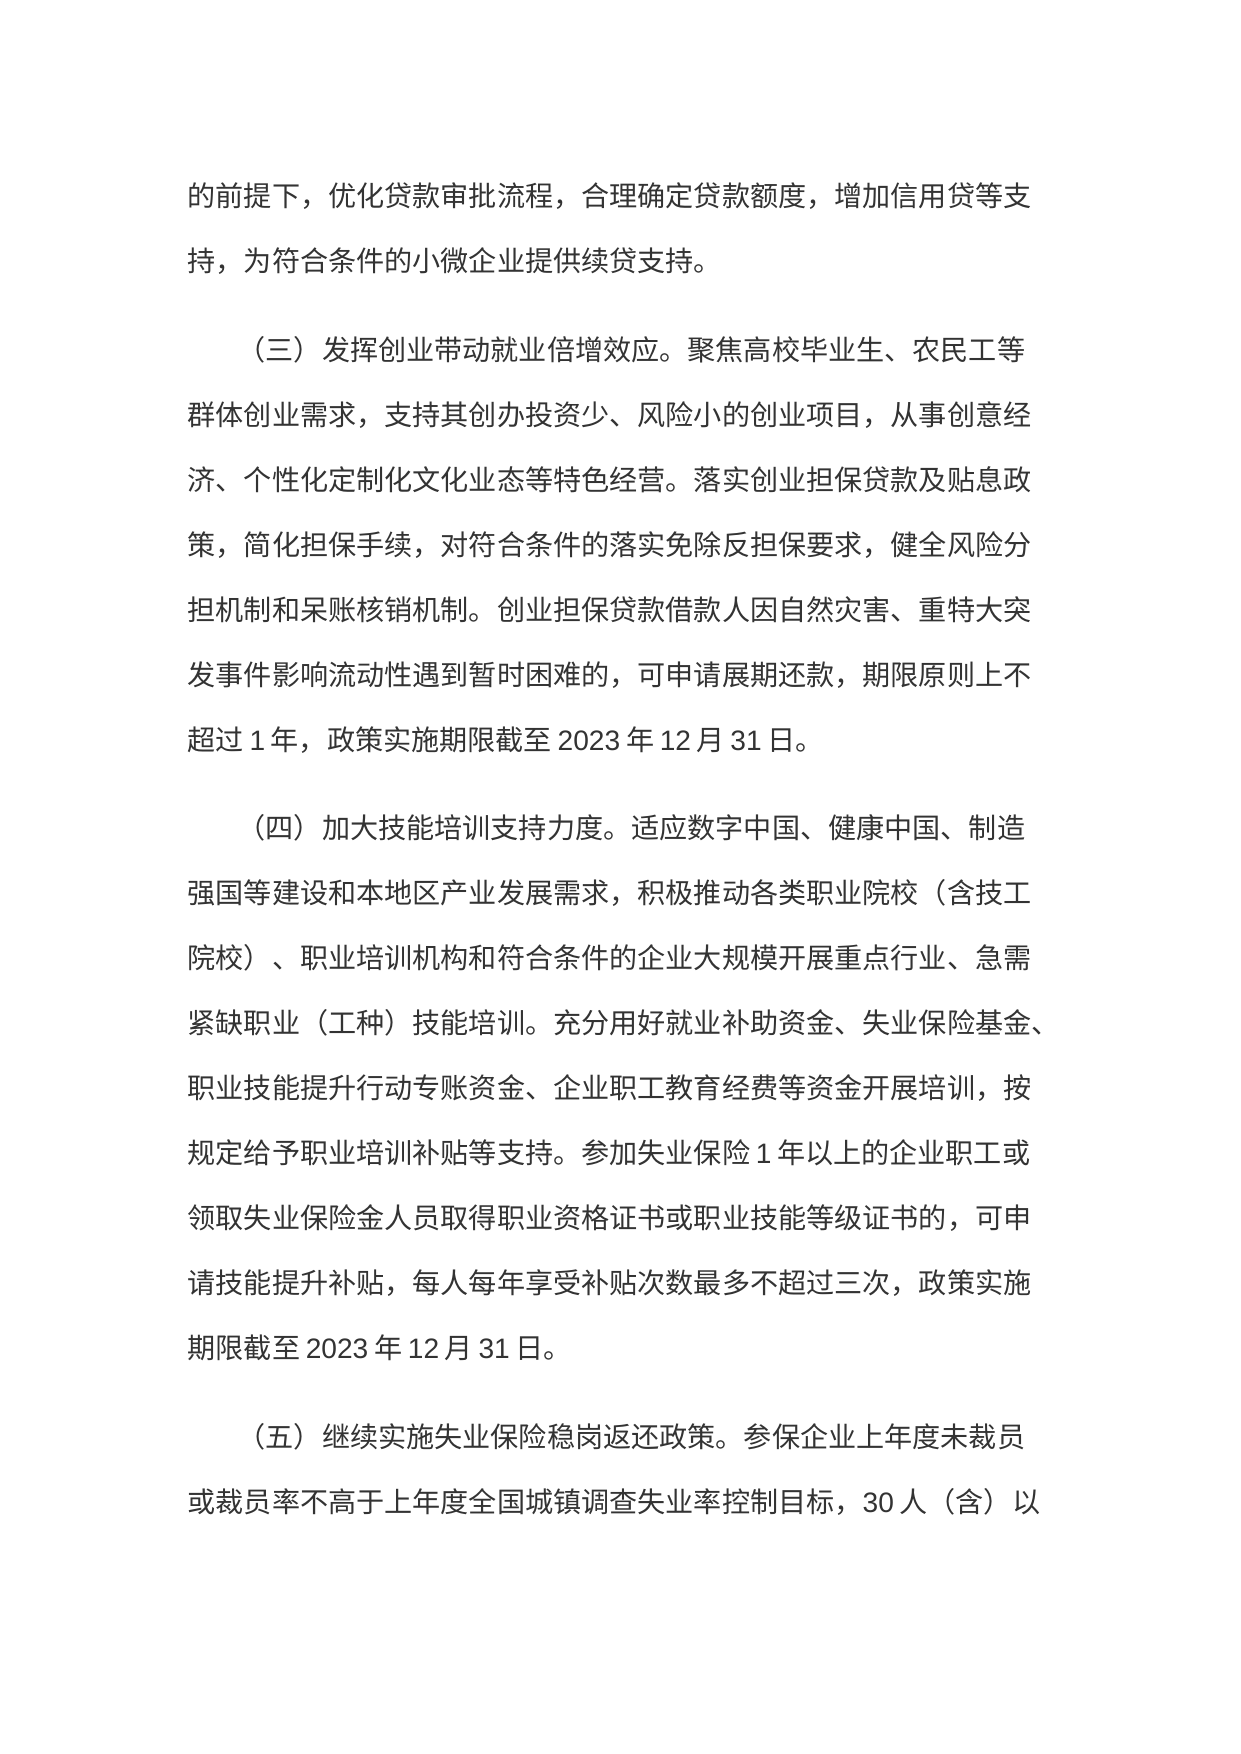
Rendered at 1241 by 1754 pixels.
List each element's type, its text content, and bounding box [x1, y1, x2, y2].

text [187, 1402, 1053, 1532]
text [187, 162, 1053, 292]
text （四）加大技能培训支持力度。适应数字中国、健康中国、制造强国等建设和本地区产业发展需求，积极推动各类职业院校（含技工院校）、职业培训机构和符合条件的企业大规模开展重点行业、急需紧缺职业（工种）技能培训。充分用好就业补助资金、失业保险基金、职业技能提升行动专账资金、企业职工教育经费等资金开展培训，按规定给予职业培训补贴等支持。参加失业保险1年以上的企业职工或领取失业保险金人员取得职业资格证书或职业技能等级证书的，可申请技能提升补贴，每人每年享受补贴次数最多不超过三次，政策实施期限截至2023年12月31日。 [187, 794, 1053, 1379]
text （三）发挥创业带动就业倍增效应。聚焦高校毕业生、农民工等群体创业需求，支持其创办投资少、风险小的创业项目，从事创意经济、个性化定制化文化业态等特色经营。落实创业担保贷款及贴息政策，简化担保手续，对符合条件的落实免除反担保要求，健全风险分担机制和呆账核销机制。创业担保贷款借款人因自然灾害、重特大突发事件影响流动性遇到暂时困难的，可申请展期还款，期限原则上不超过1年，政策实施期限截至2023年12月31日。 [187, 315, 1053, 770]
